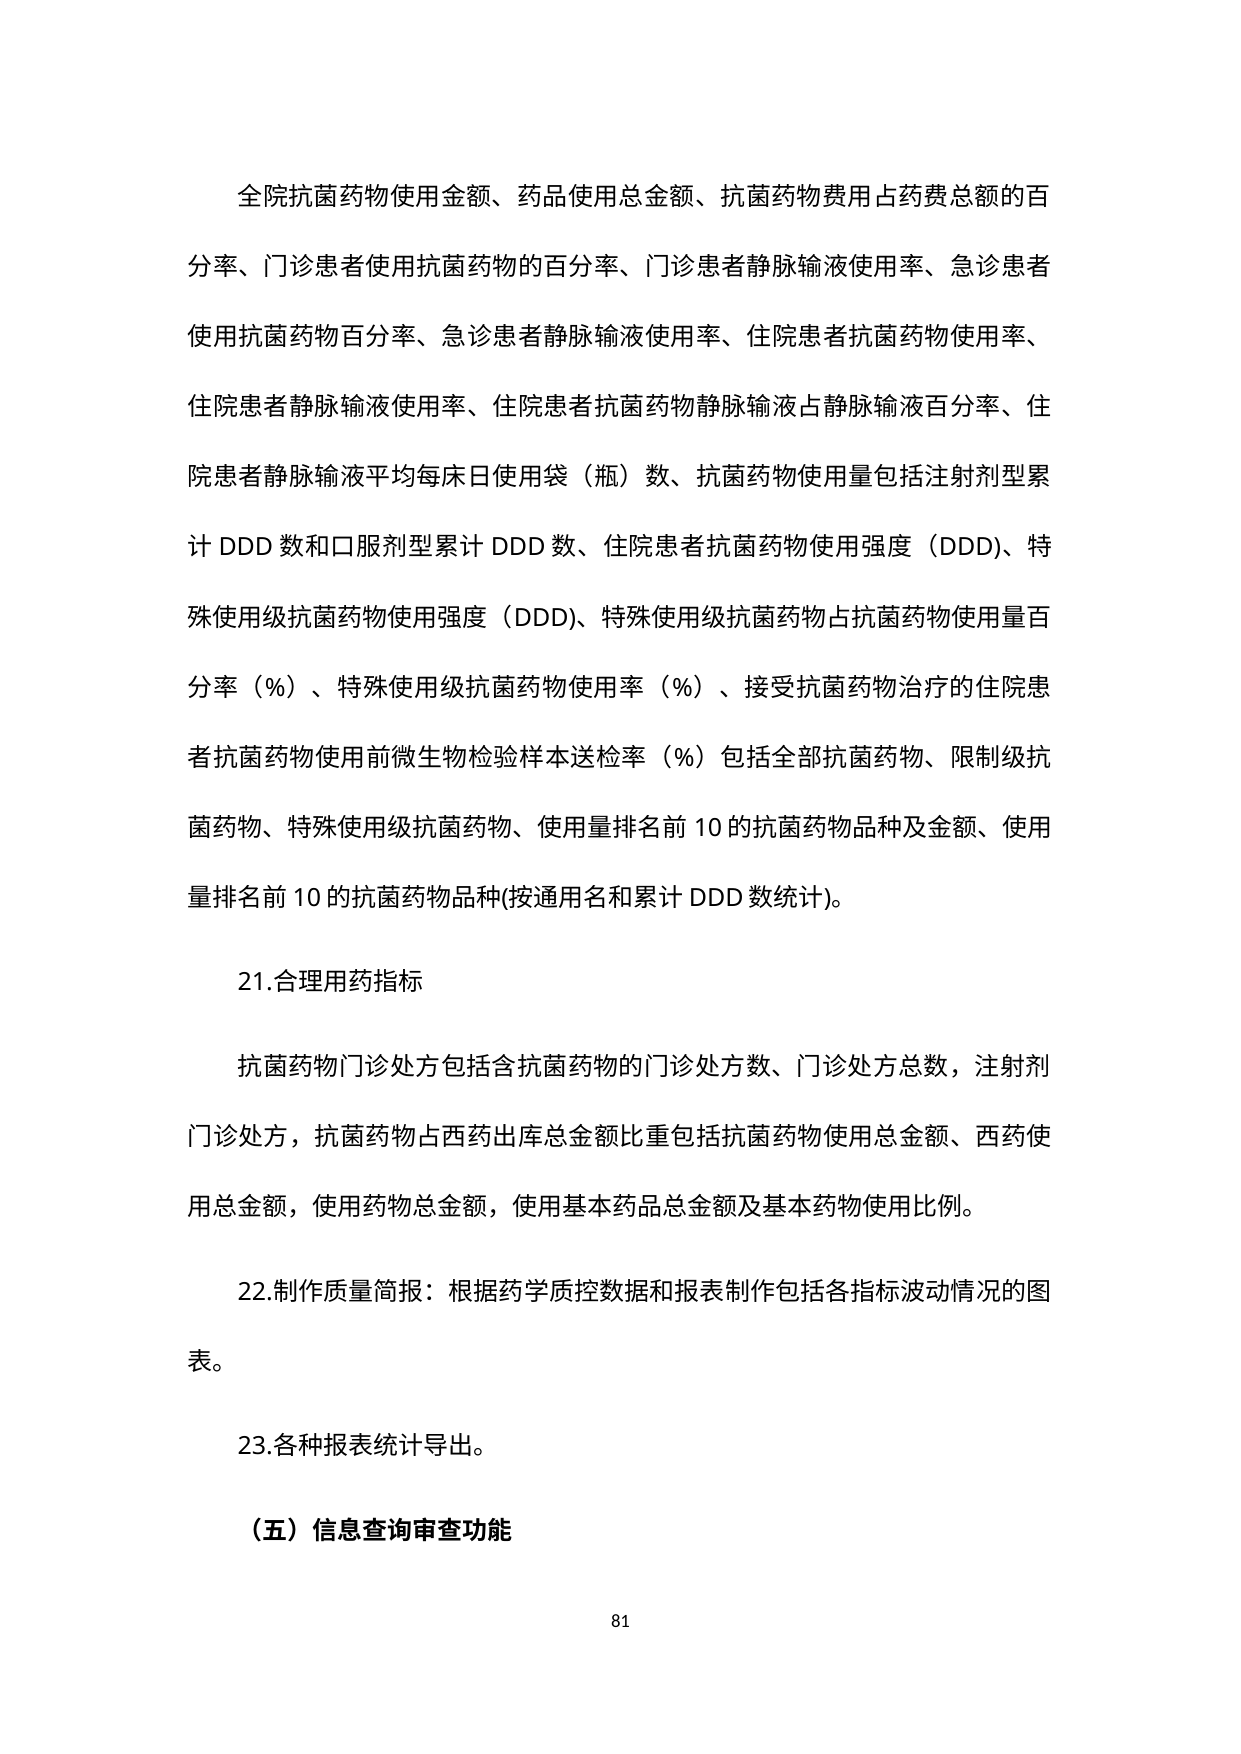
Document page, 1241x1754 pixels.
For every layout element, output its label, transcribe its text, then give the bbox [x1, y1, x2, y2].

text 全院抗菌药物使用金额、药品使用总金额、抗菌药物费用占药费总额的百分率、门诊患者使用抗菌药物的百分率、门诊患者静脉输液使用率、急诊患者使用抗菌药物百分率、急诊患者静脉输液使用率、住院患者抗菌药物使用率、住院患者静脉输液使用率、住院患者抗菌药物静脉输液占静脉输液百分率、住院患者静脉输液平均每床日使用袋（瓶）数、抗菌药物使用量包括注射剂型累计DDD数和口服剂型累计DDD数、住院患者抗菌药物使用强度（DDD)、特殊使用级抗菌药物使用强度（DDD)、特殊使用级抗菌药物占抗菌药物使用量百分率（%）、特殊使用级抗菌药物使用率（%）、接受抗菌药物治疗的住院患者抗菌药物使用前微生物检验样本送检率（%）包括全部抗菌药物、限制级抗菌药物、特殊使用级抗菌药物、使用量排名前10的抗菌药物品种及金额、使用量排名前10的抗菌药物品种(按通用名和累计DDD数统计)。 [187, 162, 1053, 928]
text 21.合理用药指标 [187, 947, 1053, 1012]
text 23.各种报表统计导出。 [187, 1411, 1053, 1476]
text 抗菌药物门诊处方包括含抗菌药物的门诊处方数、门诊处方总数，注射剂门诊处方，抗菌药物占西药出库总金额比重包括抗菌药物使用总金额、西药使用总金额，使用药物总金额，使用基本药品总金额及基本药物使用比例。 [187, 1032, 1053, 1237]
text （五）信息查询审查功能 [187, 1496, 1053, 1561]
text 22.制作质量简报：根据药学质控数据和报表制作包括各指标波动情况的图表。 [187, 1257, 1053, 1392]
